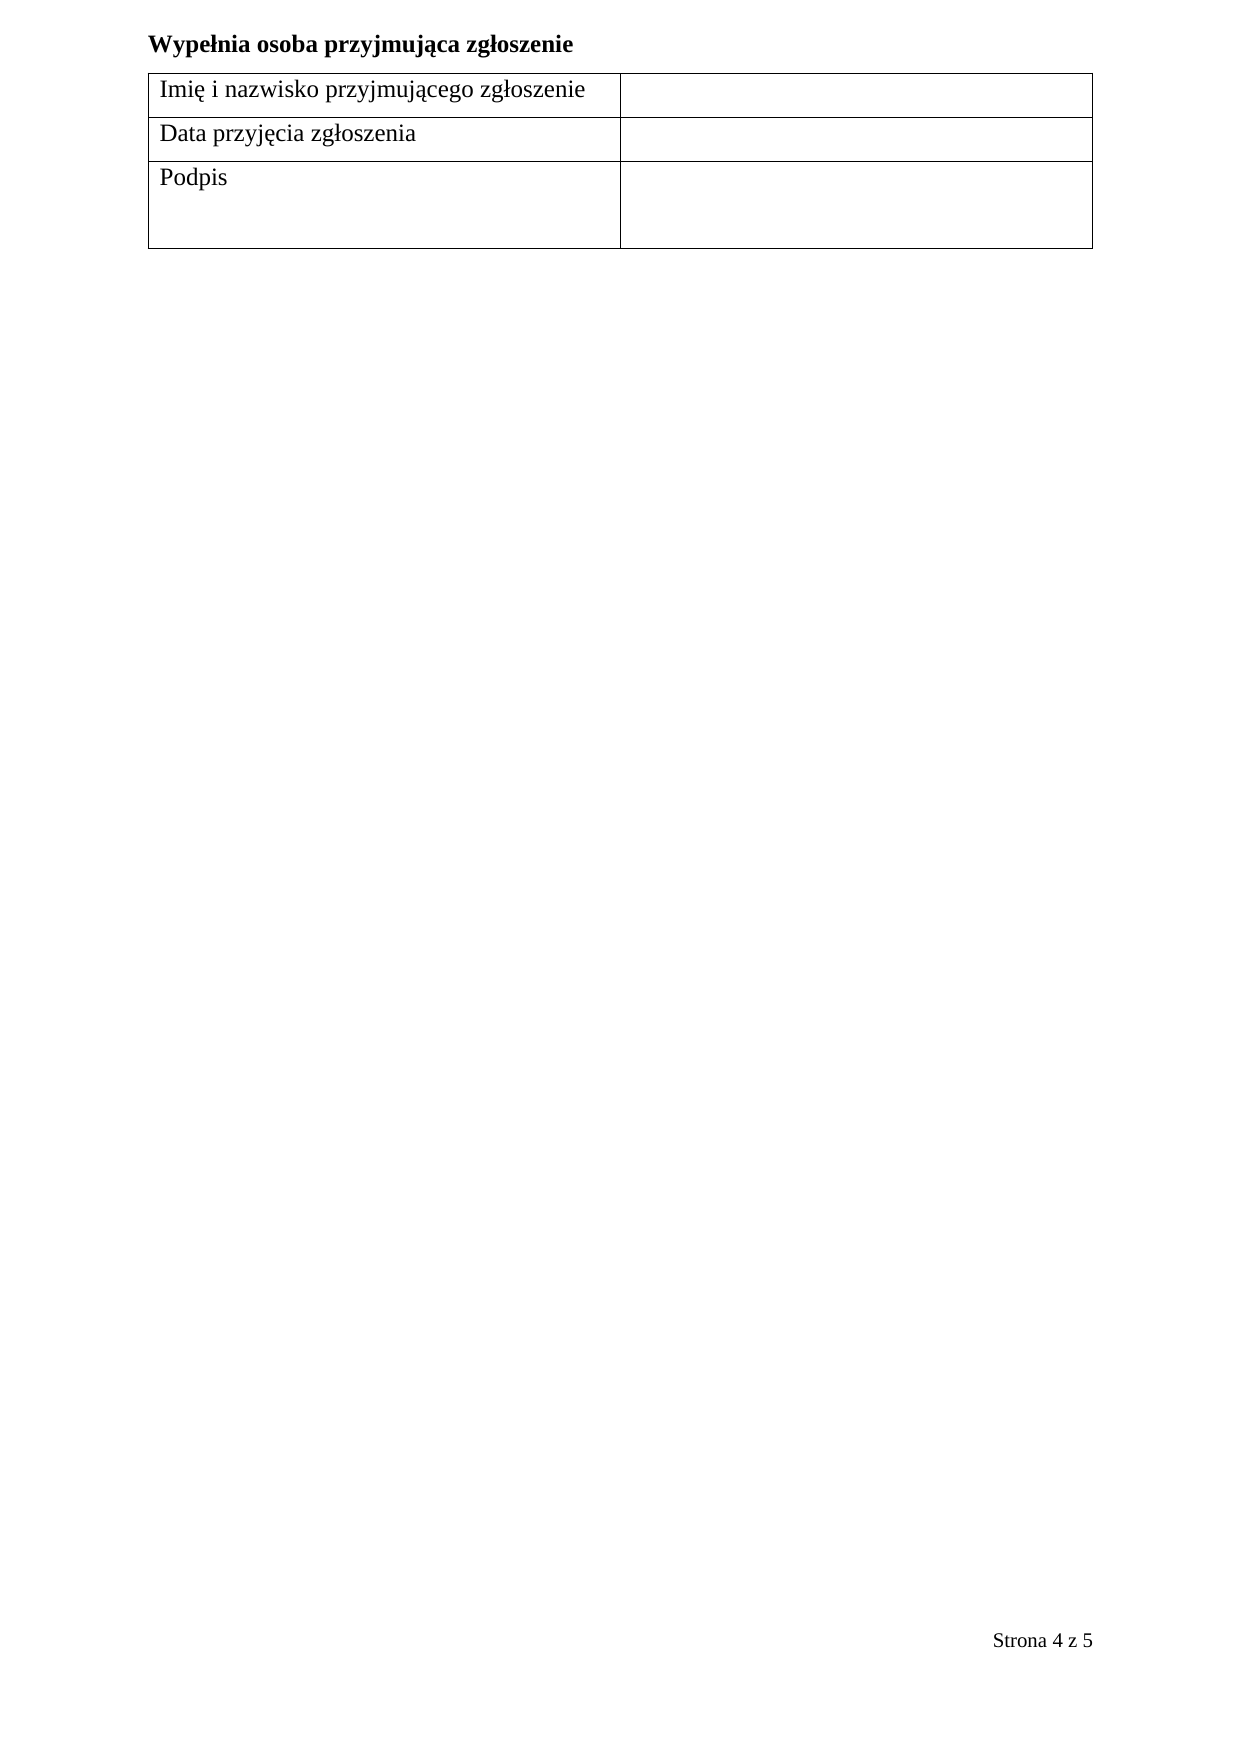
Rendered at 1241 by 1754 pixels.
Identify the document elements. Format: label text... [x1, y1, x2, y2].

table_header [621, 74, 1092, 117]
table_cell Podpis [149, 162, 620, 248]
table_cell Data przyjęcia zgłoszenia [149, 118, 620, 161]
table_header Imię i nazwisko przyjmującego zgłoszenie [149, 74, 620, 117]
table_cell [621, 162, 1092, 248]
text Wypełnia osoba przyjmująca zgłoszenie [148, 29, 1093, 58]
table_cell [621, 118, 1092, 161]
